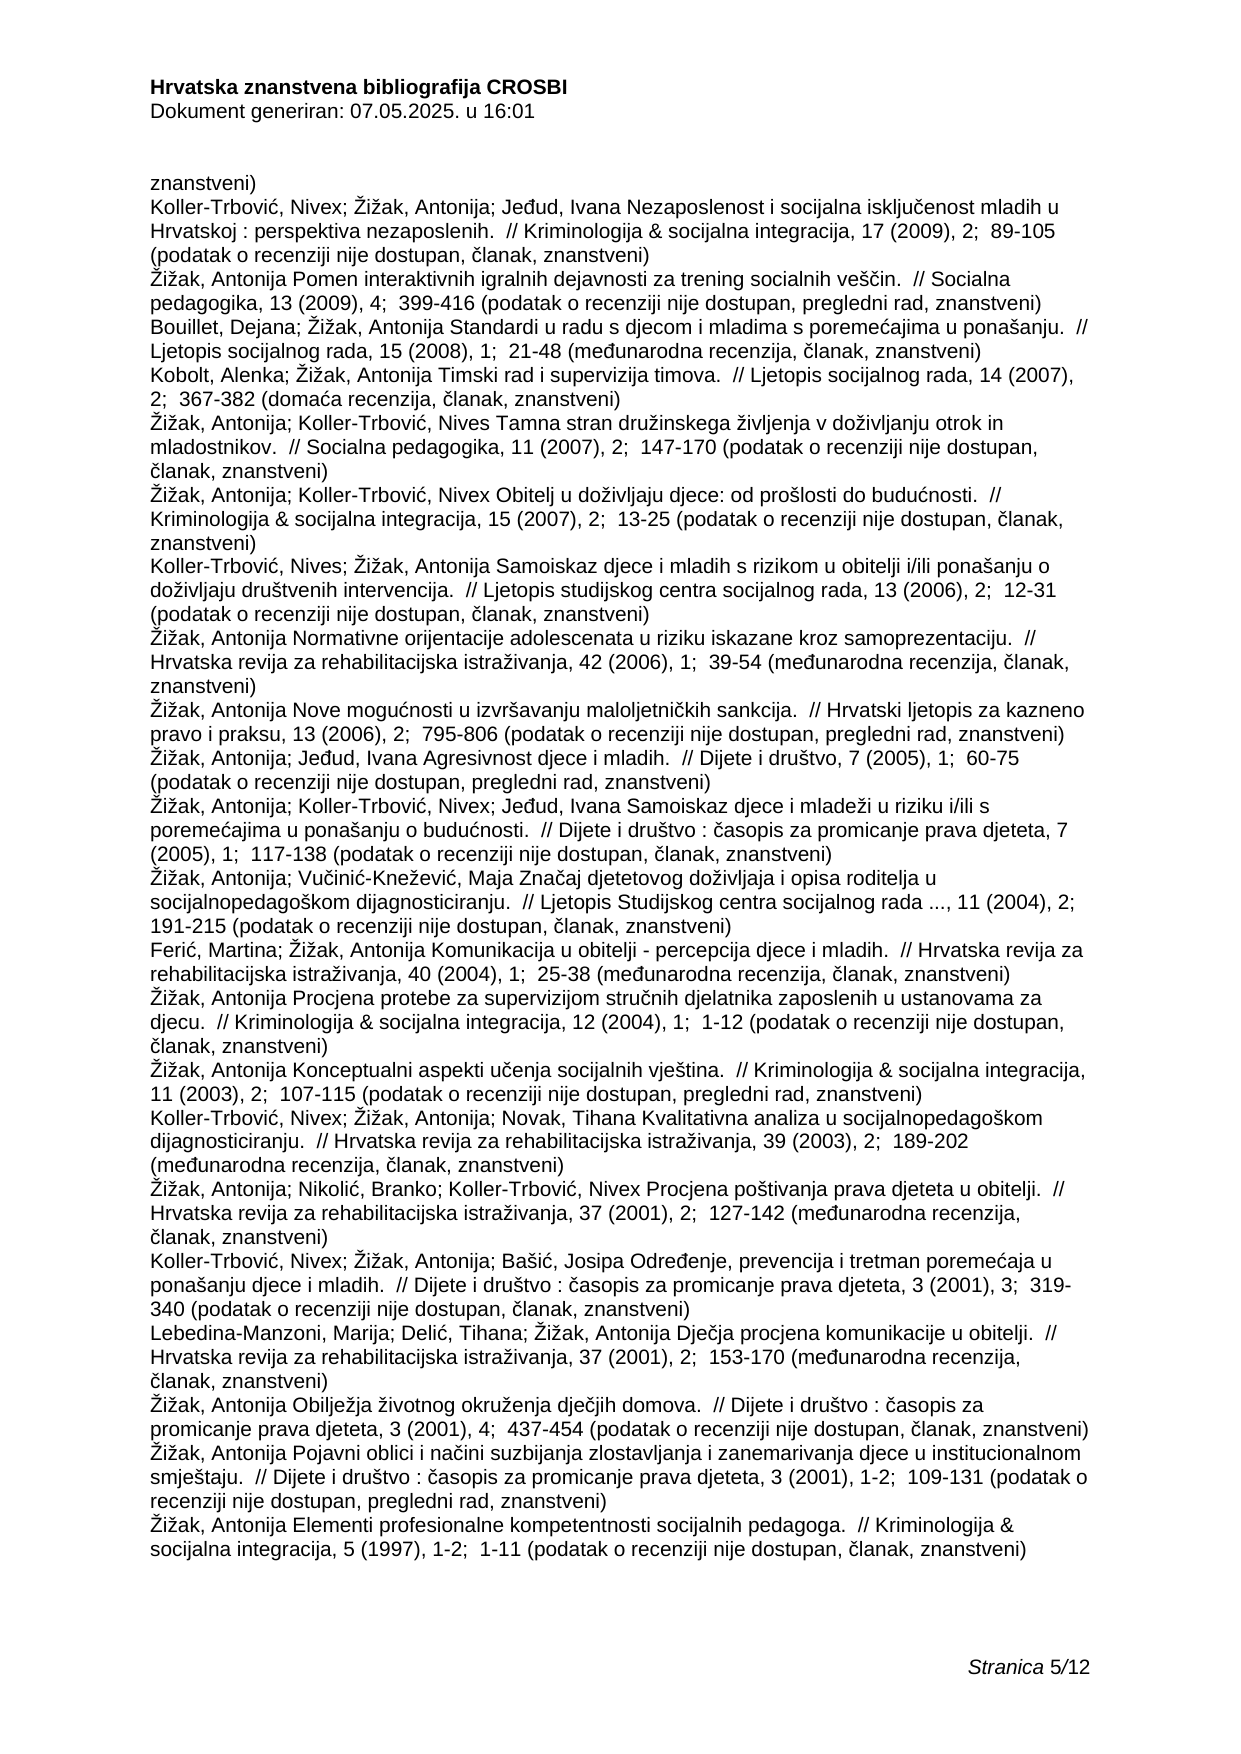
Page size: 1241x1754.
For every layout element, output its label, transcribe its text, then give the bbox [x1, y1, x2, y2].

text Koller-Trbović, Nivex; Žižak, Antonija; Novak, Tihana [150, 1105, 1090, 1177]
text Žižak, Antonija [150, 1057, 1090, 1105]
text Žižak, Antonija [150, 626, 1090, 698]
text Žižak, Antonija; Koller-Trbović, Nives [150, 411, 1090, 482]
text Žižak, Antonija; Vučinić-Knežević, Maja [150, 866, 1090, 938]
text Koller-Trbović, Nivex; Žižak, Antonija; Bašić, Josipa [150, 1249, 1090, 1321]
text Lebedina-Manzoni, Marija; Delić, Tihana; Žižak, Antonija [150, 1321, 1090, 1393]
text Žižak, Antonija [150, 698, 1090, 746]
text Žižak, Antonija [150, 1441, 1090, 1513]
text Koller-Trbović, Nives; Žižak, Antonija [150, 554, 1090, 626]
text Žižak, Antonija [150, 986, 1090, 1057]
text Žižak, Antonija; Nikolić, Branko; Koller-Trbović, Nivex [150, 1177, 1090, 1249]
text Kobolt, Alenka; Žižak, Antonija [150, 363, 1090, 411]
text Žižak, Antonija; Koller-Trbović, Nivex; Jeđud, Ivana [150, 794, 1090, 866]
text Žižak, Antonija [150, 1393, 1090, 1441]
text Žižak, Antonija [150, 1513, 1090, 1561]
text Žižak, Antonija [150, 171, 1090, 195]
text Ferić, Martina; Žižak, Antonija [150, 938, 1090, 986]
text Žižak, Antonija; Koller-Trbović, Nivex [150, 482, 1090, 554]
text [150, 195, 1090, 267]
text Bouillet, Dejana; Žižak, Antonija [150, 315, 1090, 363]
text Žižak, Antonija; Jeđud, Ivana [150, 746, 1090, 794]
text Žižak, Antonija [150, 267, 1090, 315]
